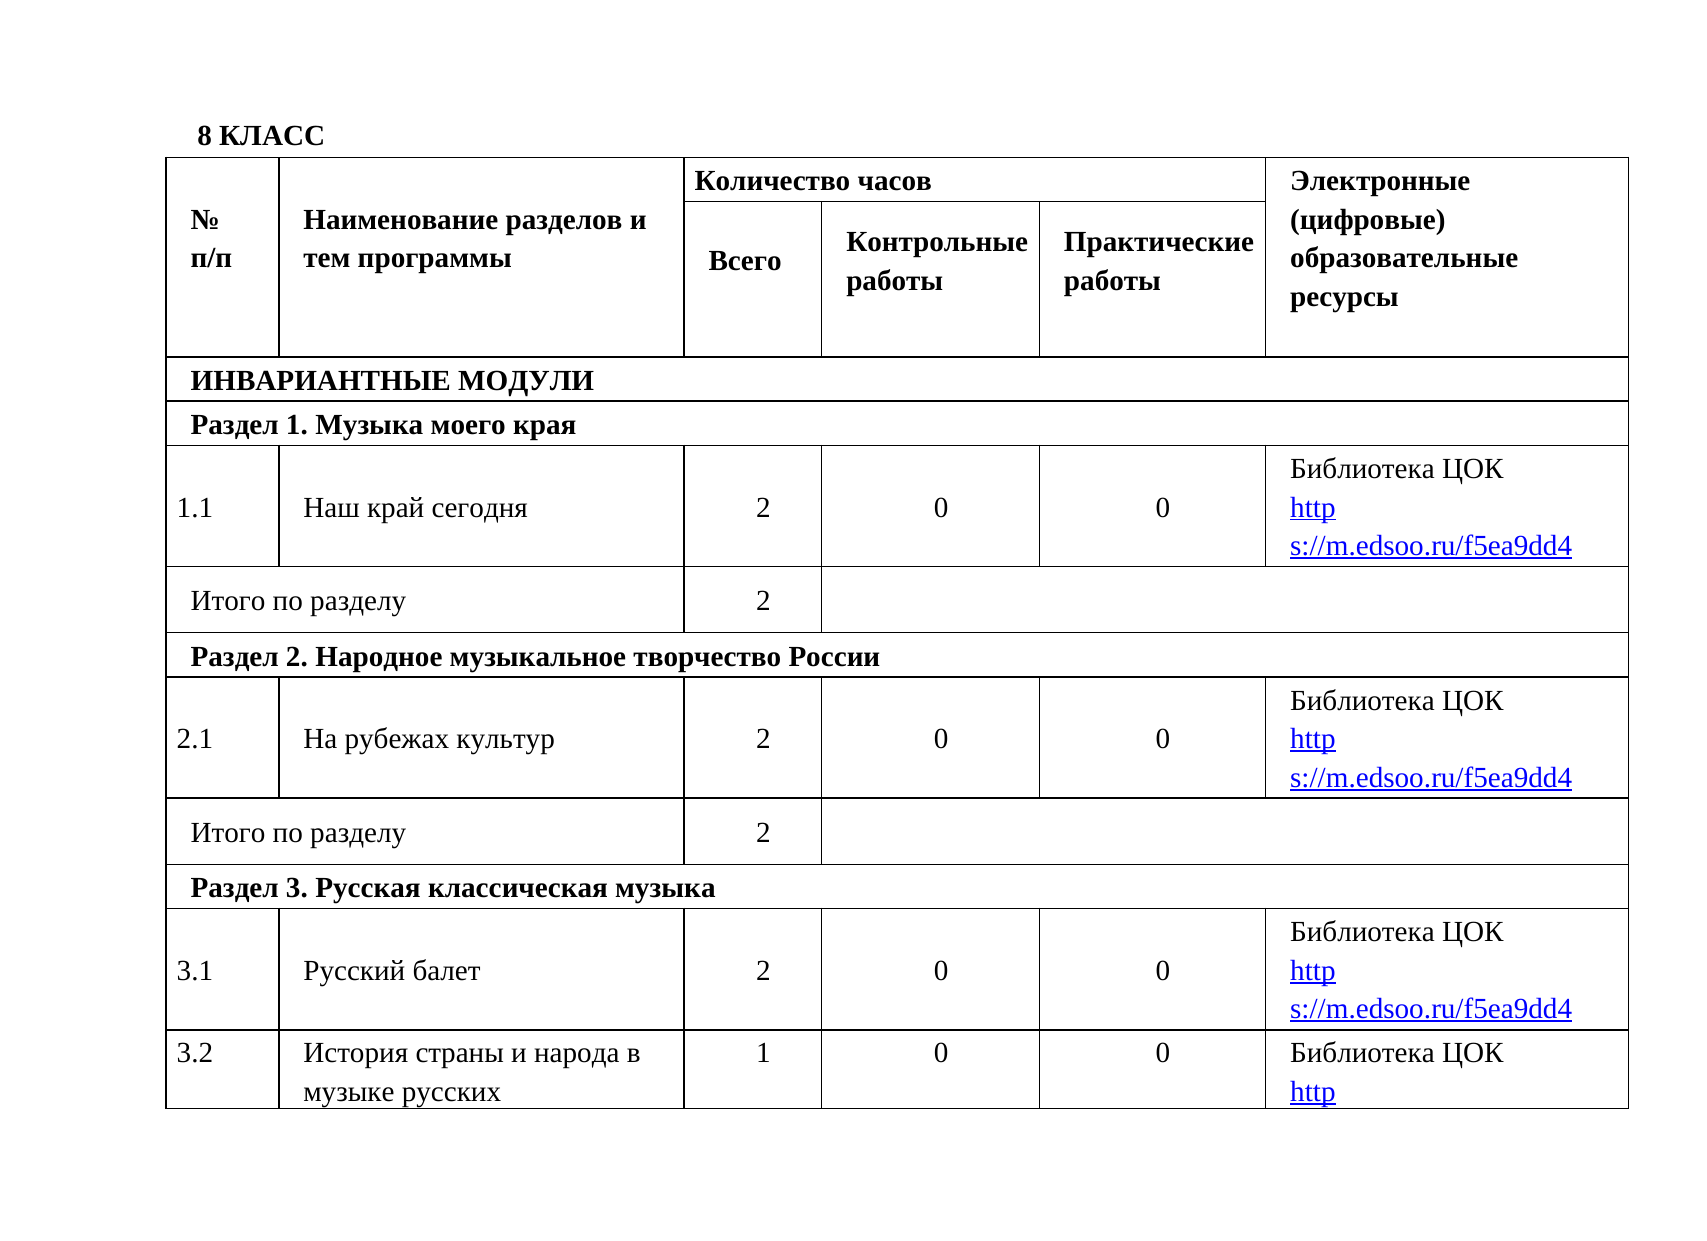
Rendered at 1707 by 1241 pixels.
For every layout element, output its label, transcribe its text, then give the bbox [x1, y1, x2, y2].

table_cell 2.1 [167, 678, 278, 797]
table_cell Библиотека ЦОК https://m.edsoo.ru/f5ea9dd4 [1266, 446, 1628, 566]
table_cell Раздел 2. Народное музыкальное творчество России [167, 633, 1628, 676]
table_cell 1.1 [167, 446, 278, 566]
table_cell 2 [685, 909, 821, 1029]
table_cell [280, 1031, 683, 1108]
table_cell 0 [1040, 1031, 1265, 1108]
table_cell Контрольные работы [822, 202, 1039, 356]
table_cell Практические работы [1040, 202, 1265, 356]
table_cell 0 [1040, 446, 1265, 566]
table_header Электронные (цифровые) образовательные ресурсы [1266, 158, 1628, 356]
table_cell 0 [822, 446, 1039, 566]
table_cell Русский балет [280, 909, 683, 1029]
table_cell 0 [1040, 678, 1265, 797]
table_header № п/п [167, 158, 278, 356]
table_cell 2 [685, 567, 821, 632]
table_header Количество часов [685, 158, 1265, 201]
table_cell Наш край сегодня [280, 446, 683, 566]
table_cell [1266, 1031, 1628, 1108]
table_cell 2 [685, 799, 821, 863]
table_cell 3.2 [167, 1031, 278, 1108]
table_cell 0 [822, 1031, 1039, 1108]
table_cell Библиотека ЦОК https://m.edsoo.ru/f5ea9dd4 [1266, 678, 1628, 797]
table_cell 2 [685, 678, 821, 797]
text 8 КЛАСС [190, 118, 1618, 152]
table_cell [1266, 909, 1628, 1029]
table_cell На рубежах культур [280, 678, 683, 797]
table_header Наименование разделов и тем программы [280, 158, 683, 356]
table_cell 0 [1040, 909, 1265, 1029]
table_cell [822, 567, 1628, 632]
table_cell 1 [685, 1031, 821, 1108]
table_cell 0 [822, 678, 1039, 797]
table_cell [822, 799, 1628, 863]
table_cell 0 [822, 909, 1039, 1029]
table_cell Итого по разделу [167, 799, 683, 863]
table_cell Итого по разделу [167, 567, 683, 632]
table_cell 3.1 [167, 909, 278, 1029]
table_cell 2 [685, 446, 821, 566]
table_cell Раздел 3. Русская классическая музыка [167, 865, 1628, 908]
table_cell Всего [685, 202, 821, 356]
table_cell ИНВАРИАНТНЫЕ МОДУЛИ [167, 358, 1628, 400]
table_cell Раздел 1. Музыка моего края [167, 402, 1628, 444]
